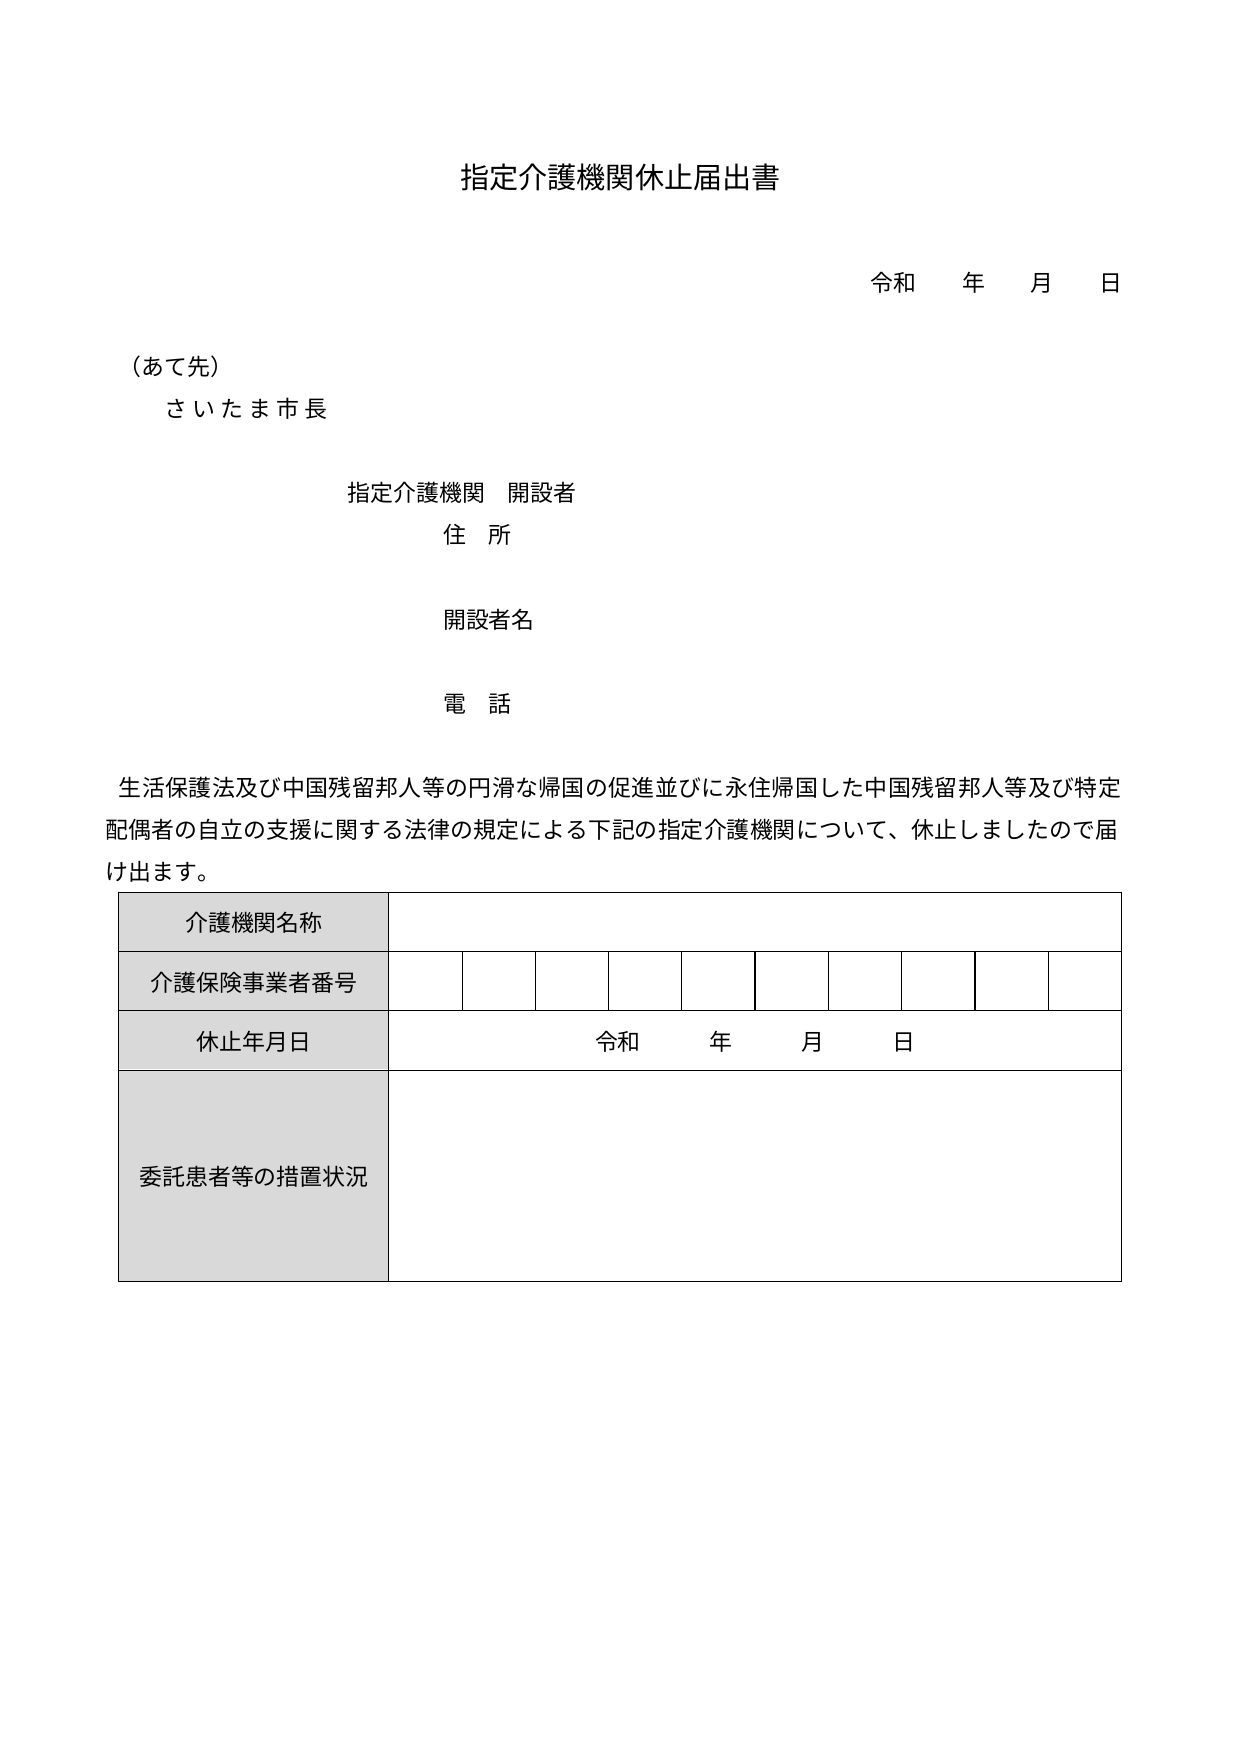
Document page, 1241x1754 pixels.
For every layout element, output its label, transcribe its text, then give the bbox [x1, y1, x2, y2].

table_cell 介護保険事業者番号 [119, 952, 388, 1010]
text 令和 年 月 日 [118, 260, 1122, 302]
text 生活保護法及び中国残留邦人等の円滑な帰国の促進並びに永住帰国した中国残留邦人等及び特定配偶者の自立の支援に関する法律の規定による下記の指定介護機関について、休止しましたので届け出ます。 [106, 765, 1122, 892]
text さ い た ま 市 長 [118, 387, 1122, 429]
table_cell [829, 952, 901, 1010]
table_cell [756, 952, 828, 1010]
text （あて先） [118, 344, 1122, 387]
table_cell 令和 年 月 日 [389, 1011, 1121, 1069]
table_cell [389, 952, 462, 1010]
table_cell [976, 952, 1048, 1010]
table_cell [902, 952, 974, 1010]
table_header 介護機関名称 [119, 893, 388, 951]
text 指定介護機関休止届出書 [118, 134, 1122, 218]
table_cell [1049, 952, 1121, 1010]
table_cell [682, 952, 754, 1010]
table_cell [536, 952, 608, 1010]
table_header [389, 893, 1121, 951]
text 住 所 [118, 513, 1122, 555]
table_cell [463, 952, 535, 1010]
table_cell [389, 1071, 1121, 1281]
text 電 話 [118, 681, 1122, 723]
table_cell 委託患者等の措置状況 [119, 1071, 388, 1281]
text 指定介護機関 開設者 [118, 471, 1122, 513]
text 開設者名 [118, 597, 1122, 639]
table_cell [609, 952, 681, 1010]
table_cell 休止年月日 [119, 1011, 388, 1069]
